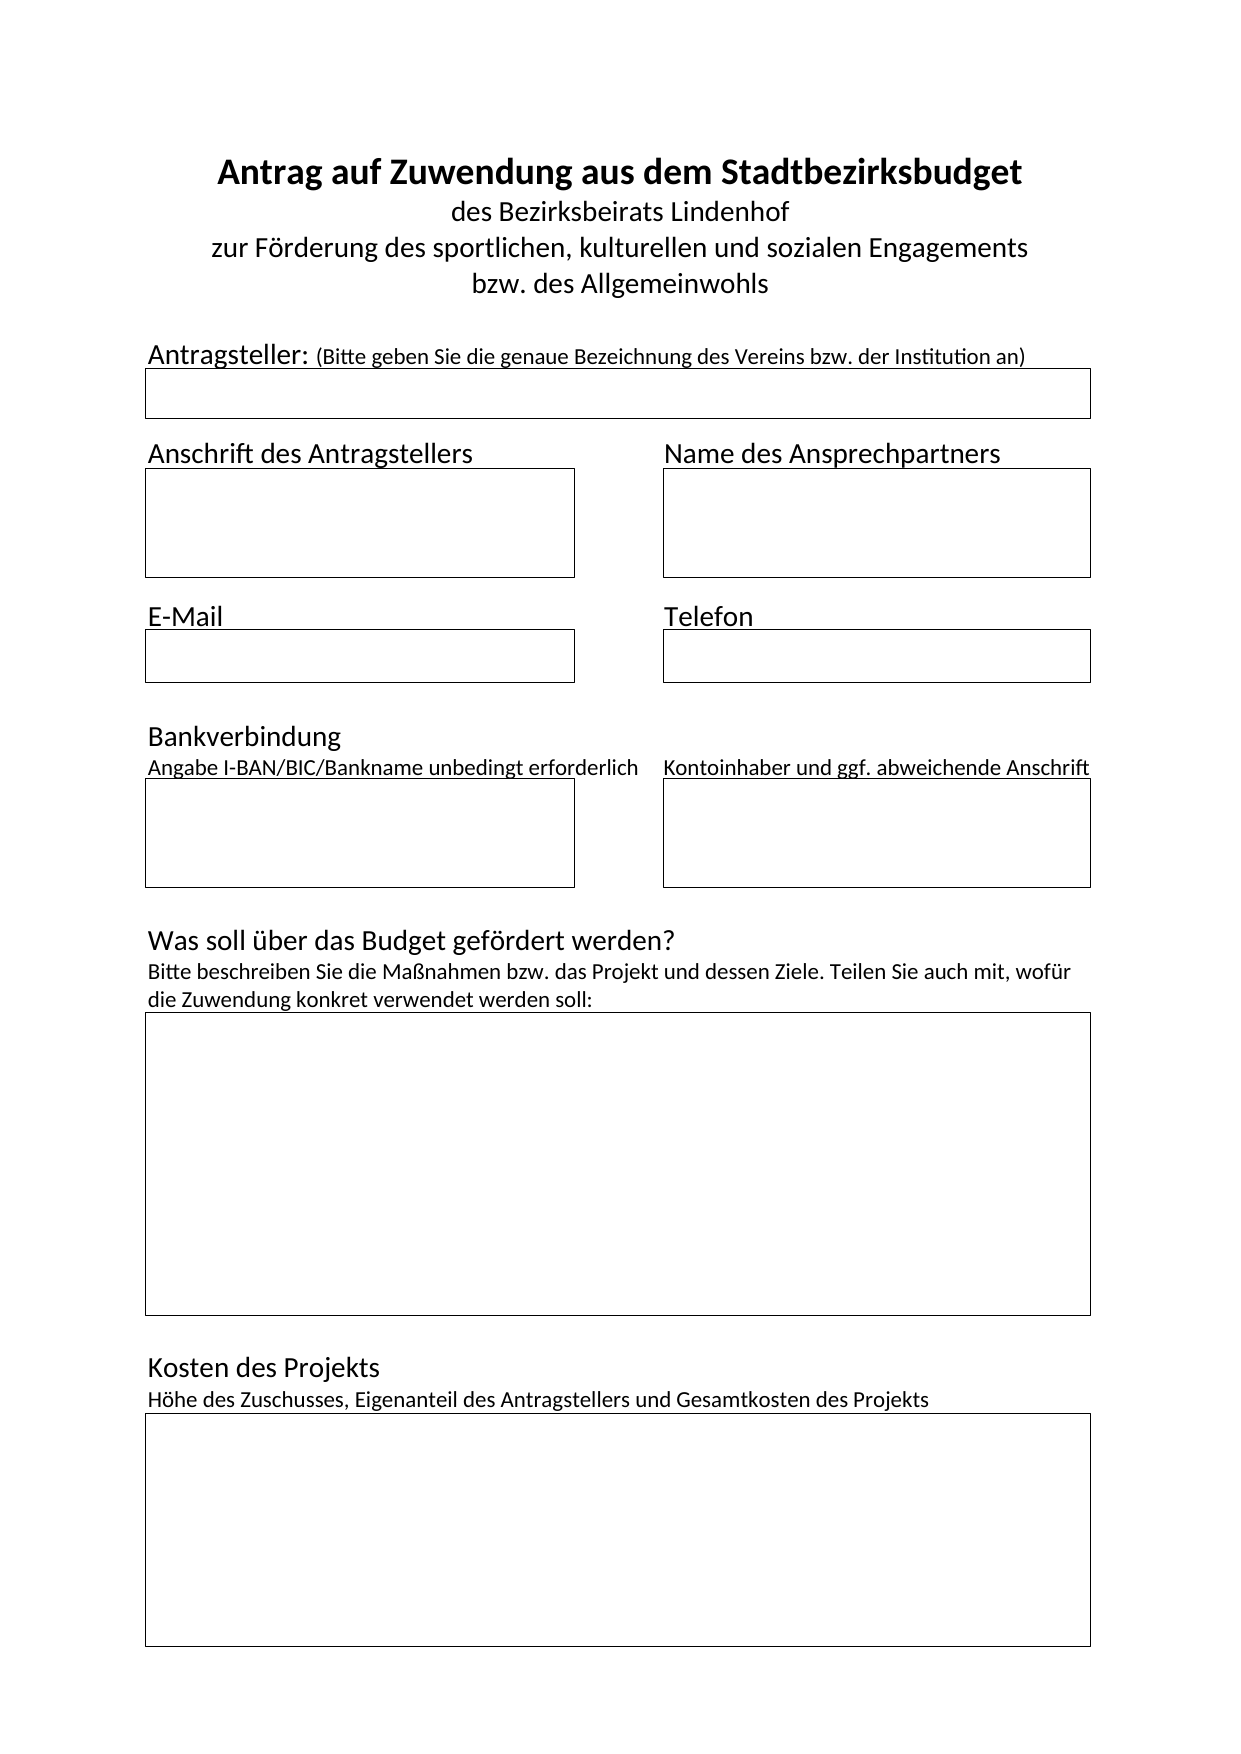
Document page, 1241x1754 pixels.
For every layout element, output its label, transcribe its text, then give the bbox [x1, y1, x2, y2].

text Was soll über das Budget gefördert werden? [148, 922, 1093, 957]
text Anschrift des Antragstellers Name des Ansprechpartners [148, 435, 1093, 471]
text die Zuwendung konkret verwendet werden soll: [148, 985, 1093, 1013]
text Bitte beschreiben Sie die Maßnahmen bzw. das Projekt und dessen Ziele. Teilen Sie auch mit, wofür [148, 957, 1093, 985]
text Höhe des Zuschusses, Eigenanteil des Antragstellers und Gesamtkosten des Projekts [148, 1385, 1093, 1413]
text des Bezirksbeirats Lindenhof [148, 193, 1093, 229]
text E-Mail Telefon [148, 598, 1093, 634]
text Bankverbindung [148, 718, 1093, 753]
text Antragsteller: (Bitte geben Sie die genaue Bezeichnung des Vereins bzw. der Institution an) [148, 336, 1093, 372]
text Angabe I-BAN/BIC/Bankname unbedingt erforderlich Kontoinhaber und ggf. abweichende Anschrift [148, 753, 1093, 781]
text Kosten des Projekts [148, 1349, 1093, 1385]
text Antrag auf Zuwendung aus dem Stadtbezirksbudget [148, 148, 1093, 193]
text zur Förderung des sportlichen, kulturellen und sozialen Engagements [148, 229, 1093, 265]
text bzw. des Allgemeinwohls [148, 265, 1093, 300]
